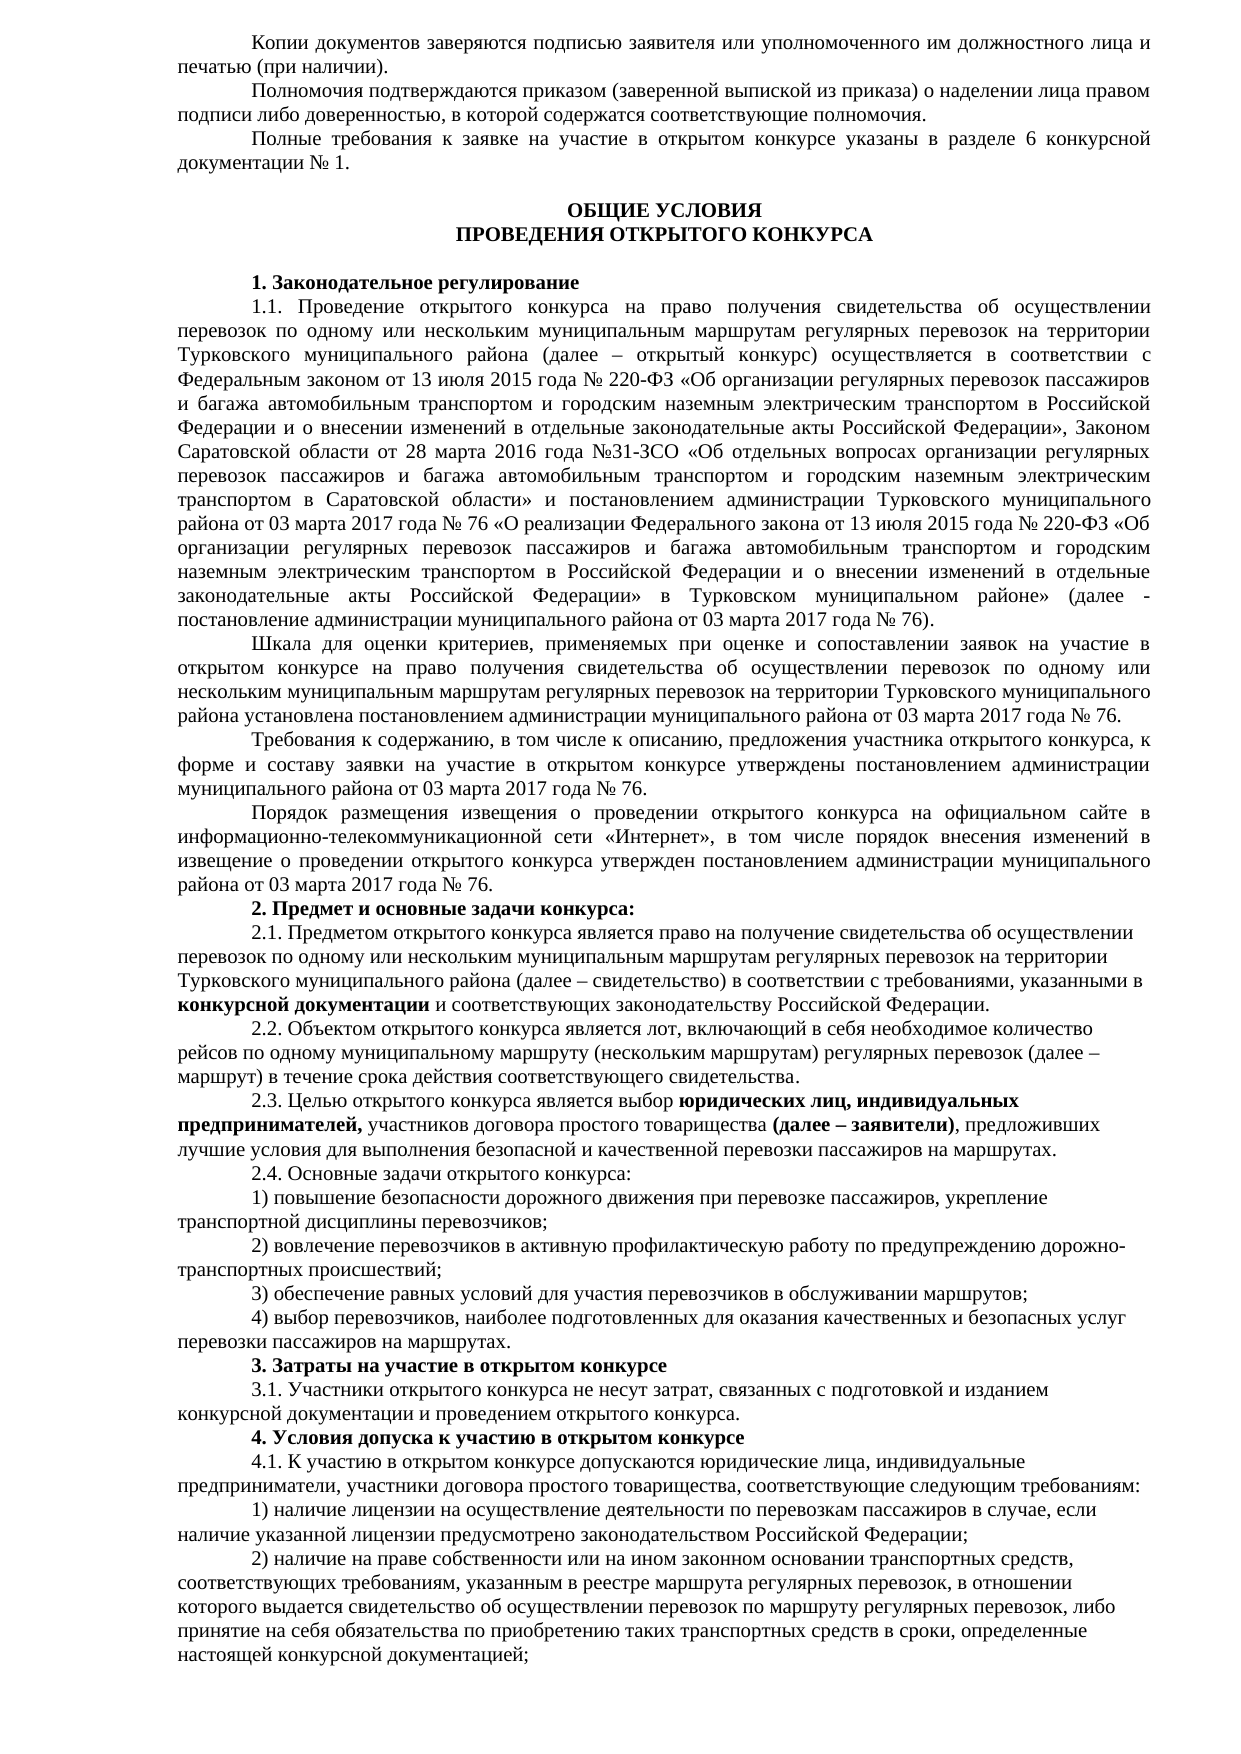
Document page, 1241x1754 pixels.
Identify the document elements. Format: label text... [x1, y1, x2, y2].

text 3) обеспечение равных условий для участия перевозчиков в обслуживании маршрутов; [177, 1281, 1152, 1305]
text 4.1. К участию в открытом конкурсе допускаются юридические лица, индивидуальные предприниматели, участники договора простого товарищества, соответствующие следующим требованиям: [177, 1449, 1152, 1497]
text 2.2. Объектом открытого конкурса является лот, включающий в себя необходимое количество рейсов по одному муниципальному маршруту (нескольким маршрутам) регулярных перевозок (далее – маршрут) в течение срока действия соответствующего свидетельства. [177, 1016, 1152, 1088]
text 1) повышение безопасности дорожного движения при перевозке пассажиров, укрепление транспортной дисциплины перевозчиков; [177, 1184, 1152, 1233]
text 1) наличие лицензии на осуществление деятельности по перевозкам пассажиров в случае, если наличие указанной лицензии предусмотрено законодательством Российской Федерации; [177, 1497, 1152, 1546]
text 3. Затраты на участие в открытом конкурсе [177, 1353, 1152, 1377]
text 1.1. Проведение открытого конкурса на право получения свидетельства об осуществлении перевозок по одному или нескольким муниципальным маршрутам регулярных перевозок на территории Турковского муниципального района (далее – открытый конкурс) осуществляется в соответствии с Федеральным законом от 13 июля 2015 года № 220-ФЗ «Об организации регулярных перевозок пассажиров и багажа автомобильным транспортом и городским наземным электрическим транспортом в Российской Федерации и о внесении изменений в отдельные законодательные акты Российской Федерации», Законом Саратовской области от 28 марта 2016 года №31-ЗСО «Об отдельных вопросах организации регулярных перевозок пассажиров и багажа автомобильным транспортом и городским наземным электрическим транспортом в Саратовской области» и постановлением администрации Турковского муниципального района от 03 марта 2017 года № 76 «О реализации Федерального закона от 13 июля 2015 года № 220-ФЗ «Об организации регулярных перевозок пассажиров и багажа автомобильным транспортом и городским наземным электрическим транспортом в Российской Федерации и о внесении изменений в отдельные законодательные акты Российской Федерации» в Турковском муниципальном районе» (далее - постановление администрации муниципального района от 03 марта 2017 года № 76). [177, 294, 1152, 631]
text 2) вовлечение перевозчиков в активную профилактическую работу по предупреждению дорожно-транспортных происшествий; [177, 1233, 1152, 1281]
text 3.1. Участники открытого конкурса не несут затрат, связанных с подготовкой и изданием конкурсной документации и проведением открытого конкурса. [177, 1377, 1152, 1425]
text Полные требования к заявке на участие в открытом конкурсе указаны в разделе 6 конкурсной документации № 1. [177, 126, 1152, 174]
text Порядок размещения извещения о проведении открытого конкурса на официальном сайте в информационно-телекоммуникационной сети «Интернет», в том числе порядок внесения изменений в извещение о проведении открытого конкурса утвержден постановлением администрации муниципального района от 03 марта 2017 года № 76. [177, 799, 1152, 896]
text 2. Предмет и основные задачи конкурса: [177, 896, 1152, 920]
text Копии документов заверяются подписью заявителя или уполномоченного им должностного лица и печатью (при наличии). [177, 29, 1152, 78]
text 2.1. Предметом открытого конкурса является право на получение свидетельства об осуществлении перевозок по одному или нескольким муниципальным маршрутам регулярных перевозок на территории Турковского муниципального района (далее – свидетельство) в соответствии с требованиями, указанными в конкурсной документации и соответствующих законодательству Российской Федерации. [177, 920, 1152, 1016]
text ПРОВЕДЕНИЯ ОТКРЫТОГО КОНКУРСА [177, 222, 1152, 246]
text Шкала для оценки критериев, применяемых при оценке и сопоставлении заявок на участие в открытом конкурсе на право получения свидетельства об осуществлении перевозок по одному или нескольким муниципальным маршрутам регулярных перевозок на территории Турковского муниципального района установлена постановлением администрации муниципального района от 03 марта 2017 года № 76. [177, 631, 1152, 727]
text 2.4. Основные задачи открытого конкурса: [177, 1161, 1152, 1184]
text 4. Условия допуска к участию в открытом конкурсе [177, 1425, 1152, 1449]
text Полномочия подтверждаются приказом (заверенной выпиской из приказа) о наделении лица правом подписи либо доверенностью, в которой содержатся соответствующие полномочия. [177, 78, 1152, 126]
text 2.3. Целью открытого конкурса является выбор юридических лиц, индивидуальных предпринимателей, участников договора простого товарищества (далее – заявители), предложивших лучшие условия для выполнения безопасной и качественной перевозки пассажиров на маршрутах. [177, 1088, 1152, 1161]
text Требования к содержанию, в том числе к описанию, предложения участника открытого конкурса, к форме и составу заявки на участие в открытом конкурсе утверждены постановлением администрации муниципального района от 03 марта 2017 года № 76. [177, 727, 1152, 799]
text ОБЩИЕ УСЛОВИЯ [177, 198, 1152, 222]
text 1. Законодательное регулирование [177, 270, 1152, 294]
text 2) наличие на праве собственности или на ином законном основании транспортных средств, соответствующих требованиям, указанным в реестре маршрута регулярных перевозок, в отношении которого выдается свидетельство об осуществлении перевозок по маршруту регулярных перевозок, либо принятие на себя обязательства по приобретению таких транспортных средств в сроки, определенные настоящей конкурсной документацией; [177, 1546, 1152, 1666]
text 4) выбор перевозчиков, наиболее подготовленных для оказания качественных и безопасных услуг перевозки пассажиров на маршрутах. [177, 1305, 1152, 1353]
